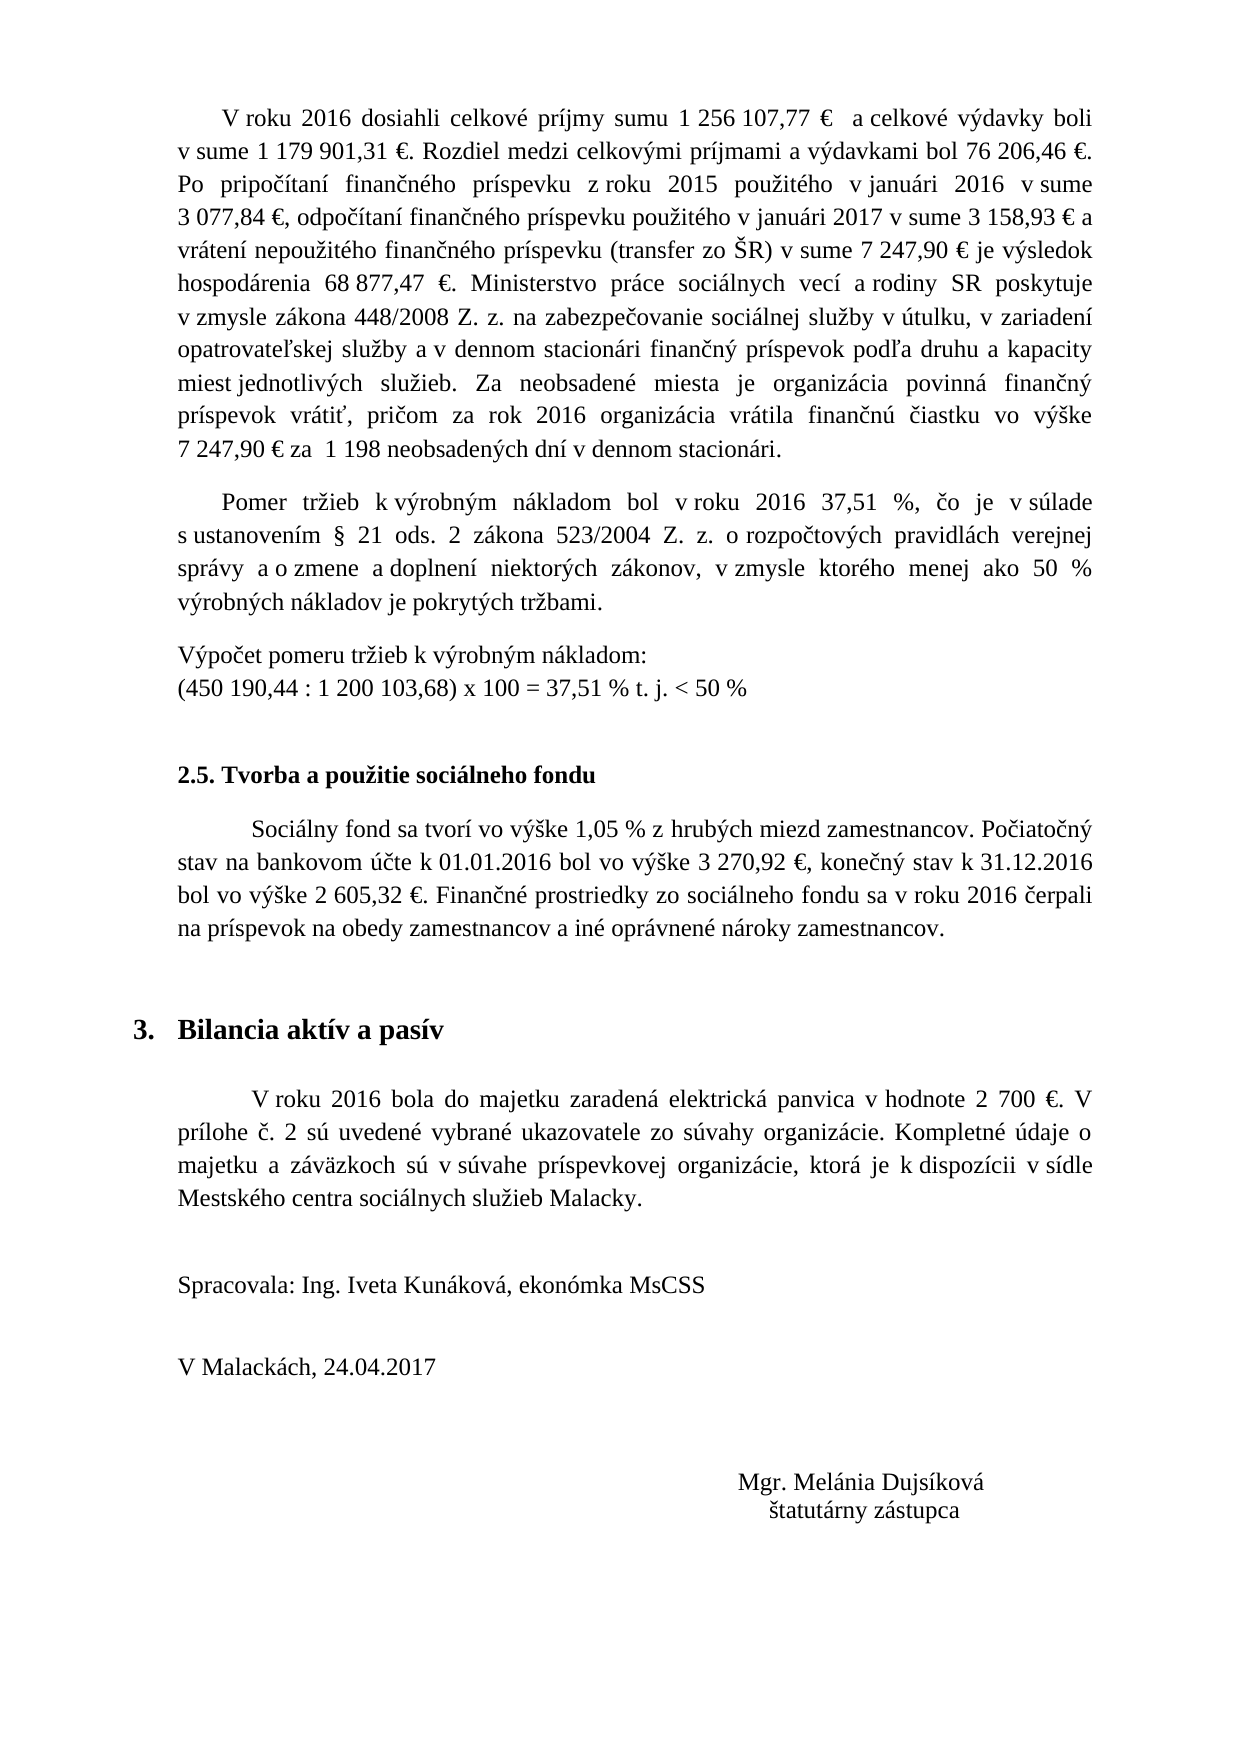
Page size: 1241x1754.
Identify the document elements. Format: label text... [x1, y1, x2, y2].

text Mgr. Melánia Dujsíková [664, 1467, 1093, 1495]
text Výpočet pomeru tržieb k výrobným nákladom: [177, 640, 1093, 669]
list V roku 2016 bola do majetku zaradená elektrická panvica v hodnote 2 700 €. V prílohe č. 2 sú uvedené vybrané ukazovatele zo súvahy organizácie. Kompletné údaje o majetku a záväzkoch sú v súvahe príspevkovej organizácie, ktorá je k dispozícii v sídle Mestského centra sociálnych služieb Malacky. [177, 1084, 1093, 1212]
text V roku 2016 dosiahli celkové príjmy sumu 1 256 107,77 € a celkové výdavky boli v sume 1 179 901,31 €. Rozdiel medzi celkovými príjmami a výdavkami bol 76 206,46 €. Po pripočítaní finančného príspevku z roku 2015 použitého v januári 2016 v sume 3 077,84 €, odpočítaní finančného príspevku použitého v januári 2017 v sume 3 158,93 € a vrátení nepoužitého finančného príspevku (transfer zo ŠR) v sume 7 247,90 € je výsledok hospodárenia 68 877,47 €. Ministerstvo práce sociálnych vecí a rodiny SR poskytuje v zmysle zákona 448/2008 Z. z. na zabezpečovanie sociálnej služby v útulku, v zariadení opatrovateľskej služby a v dennom stacionári finančný príspevok podľa druhu a kapacity miest jednotlivých služieb. Za neobsadené miesta je organizácia povinná finančný príspevok vrátiť, pričom za rok 2016 organizácia vrátila finančnú čiastku vo výške 7 247,90 € za 1 198 neobsadených dní v dennom stacionári. [177, 103, 1093, 462]
list Bilancia aktív a pasív [133, 1012, 1093, 1046]
list 2.5. Tvorba a použitie sociálneho fondu [177, 760, 1093, 789]
text Sociálny fond sa tvorí vo výške 1,05 % z hrubých miezd zamestnancov. Počiatočný stav na bankovom účte k 01.01.2016 bol vo výške 3 270,92 €, konečný stav k 31.12.2016 bol vo výške 2 605,32 €. Finančné prostriedky zo sociálneho fondu sa v roku 2016 čerpali na príspevok na obedy zamestnancov a iné oprávnené nároky zamestnancov. [177, 814, 1093, 942]
text V Malackách, 24.04.2017 [177, 1352, 1093, 1381]
text Pomer tržieb k výrobným nákladom bol v roku 2016 37,51 %, čo je v súlade s ustanovením § 21 ods. 2 zákona 523/2004 Z. z. o rozpočtových pravidlách verejnej správy a o zmene a doplnení niektorých zákonov, v zmysle ktorého menej ako 50 % výrobných nákladov je pokrytých tržbami. [177, 487, 1093, 615]
text (450 190,44 : 1 200 103,68) x 100 = 37,51 % t. j. < 50 % [177, 673, 1093, 702]
text Spracovala: Ing. Iveta Kunáková, ekonómka MsCSS [177, 1270, 1093, 1298]
text štatutárny zástupca [177, 1495, 1093, 1524]
